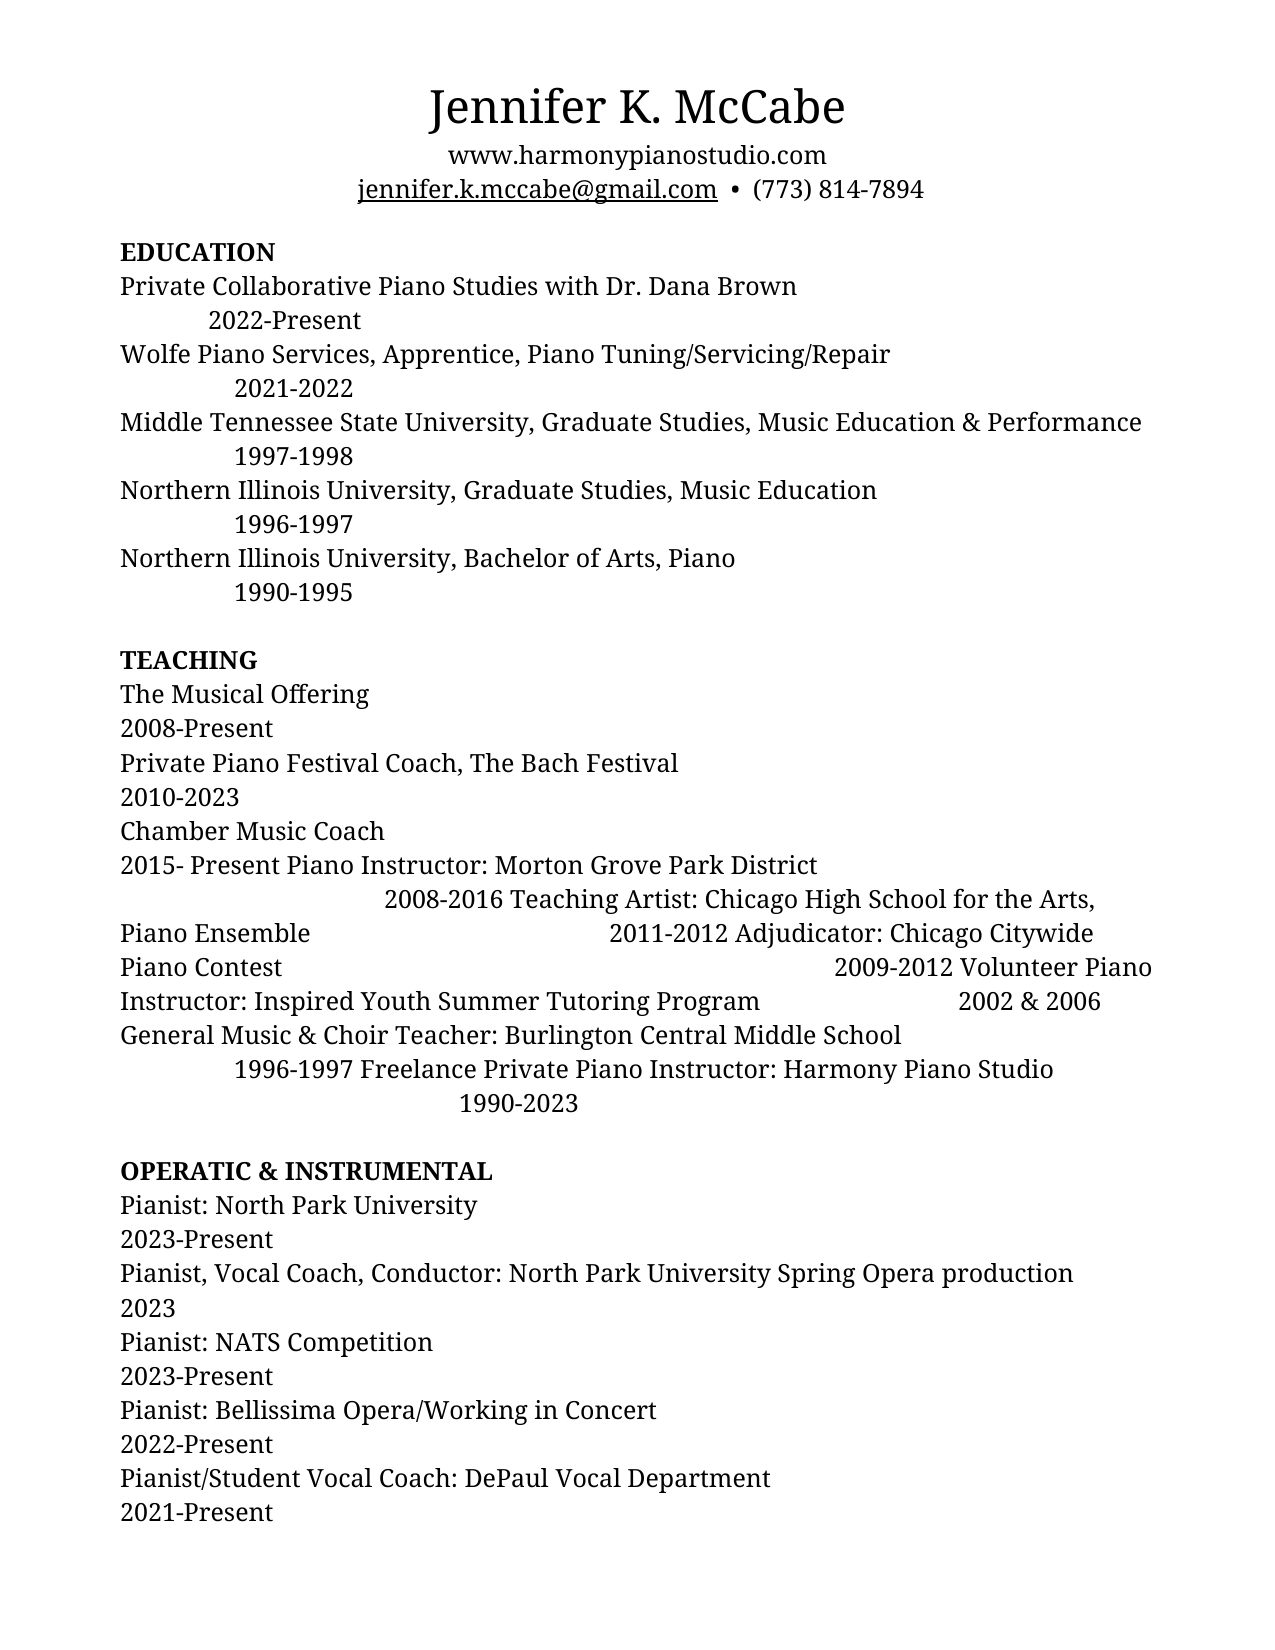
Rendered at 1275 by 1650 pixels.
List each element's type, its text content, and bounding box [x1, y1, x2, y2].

text Wolfe Piano Services, Apprentice, Piano Tuning/Servicing/Repair 2021-2022 [120, 336, 1161, 404]
text Pianist: North Park University 2023-Present [120, 1188, 1161, 1256]
text TEACHING [120, 643, 1161, 677]
text Chamber Music Coach 2015- Present Piano Instructor: Morton Grove Park District 2008-2016 Teaching Artist: Chicago High School for the Arts, Piano Ensemble 2011-2012 Adjudicator: Chicago Citywide Piano Contest 2009-2012 Volunteer Piano Instructor: Inspired Youth Summer Tutoring Program 2002 & 2006 General Music & Choir Teacher: Burlington Central Middle School 1996-1997 Freelance Private Piano Instructor: Harmony Piano Studio 1990-2023 [120, 813, 1161, 1120]
text Pianist/Student Vocal Coach: DePaul Vocal Department 2021-Present [120, 1461, 1161, 1529]
text Pianist: Bellissima Opera/Working in Concert 2022-Present [120, 1392, 1161, 1461]
text Northern Illinois University, Bachelor of Arts, Piano 1990-1995 [120, 541, 1161, 609]
text EDUCATION [120, 234, 1161, 268]
text Private Collaborative Piano Studies with Dr. Dana Brown 2022-Present [120, 268, 1161, 336]
text Pianist, Vocal Coach, Conductor: North Park University Spring Opera production 2023 [120, 1256, 1161, 1324]
text The Musical Offering 2008-Present [120, 677, 1161, 745]
text OPERATIC & INSTRUMENTAL [120, 1154, 1161, 1188]
text Pianist: NATS Competition 2023-Present [120, 1324, 1161, 1392]
text Private Piano Festival Coach, The Bach Festival 2010-2023 [120, 745, 1161, 813]
text Middle Tennessee State University, Graduate Studies, Music Education & Performance 1997-1998 [120, 404, 1161, 473]
text Northern Illinois University, Graduate Studies, Music Education 1996-1997 [120, 473, 1161, 541]
